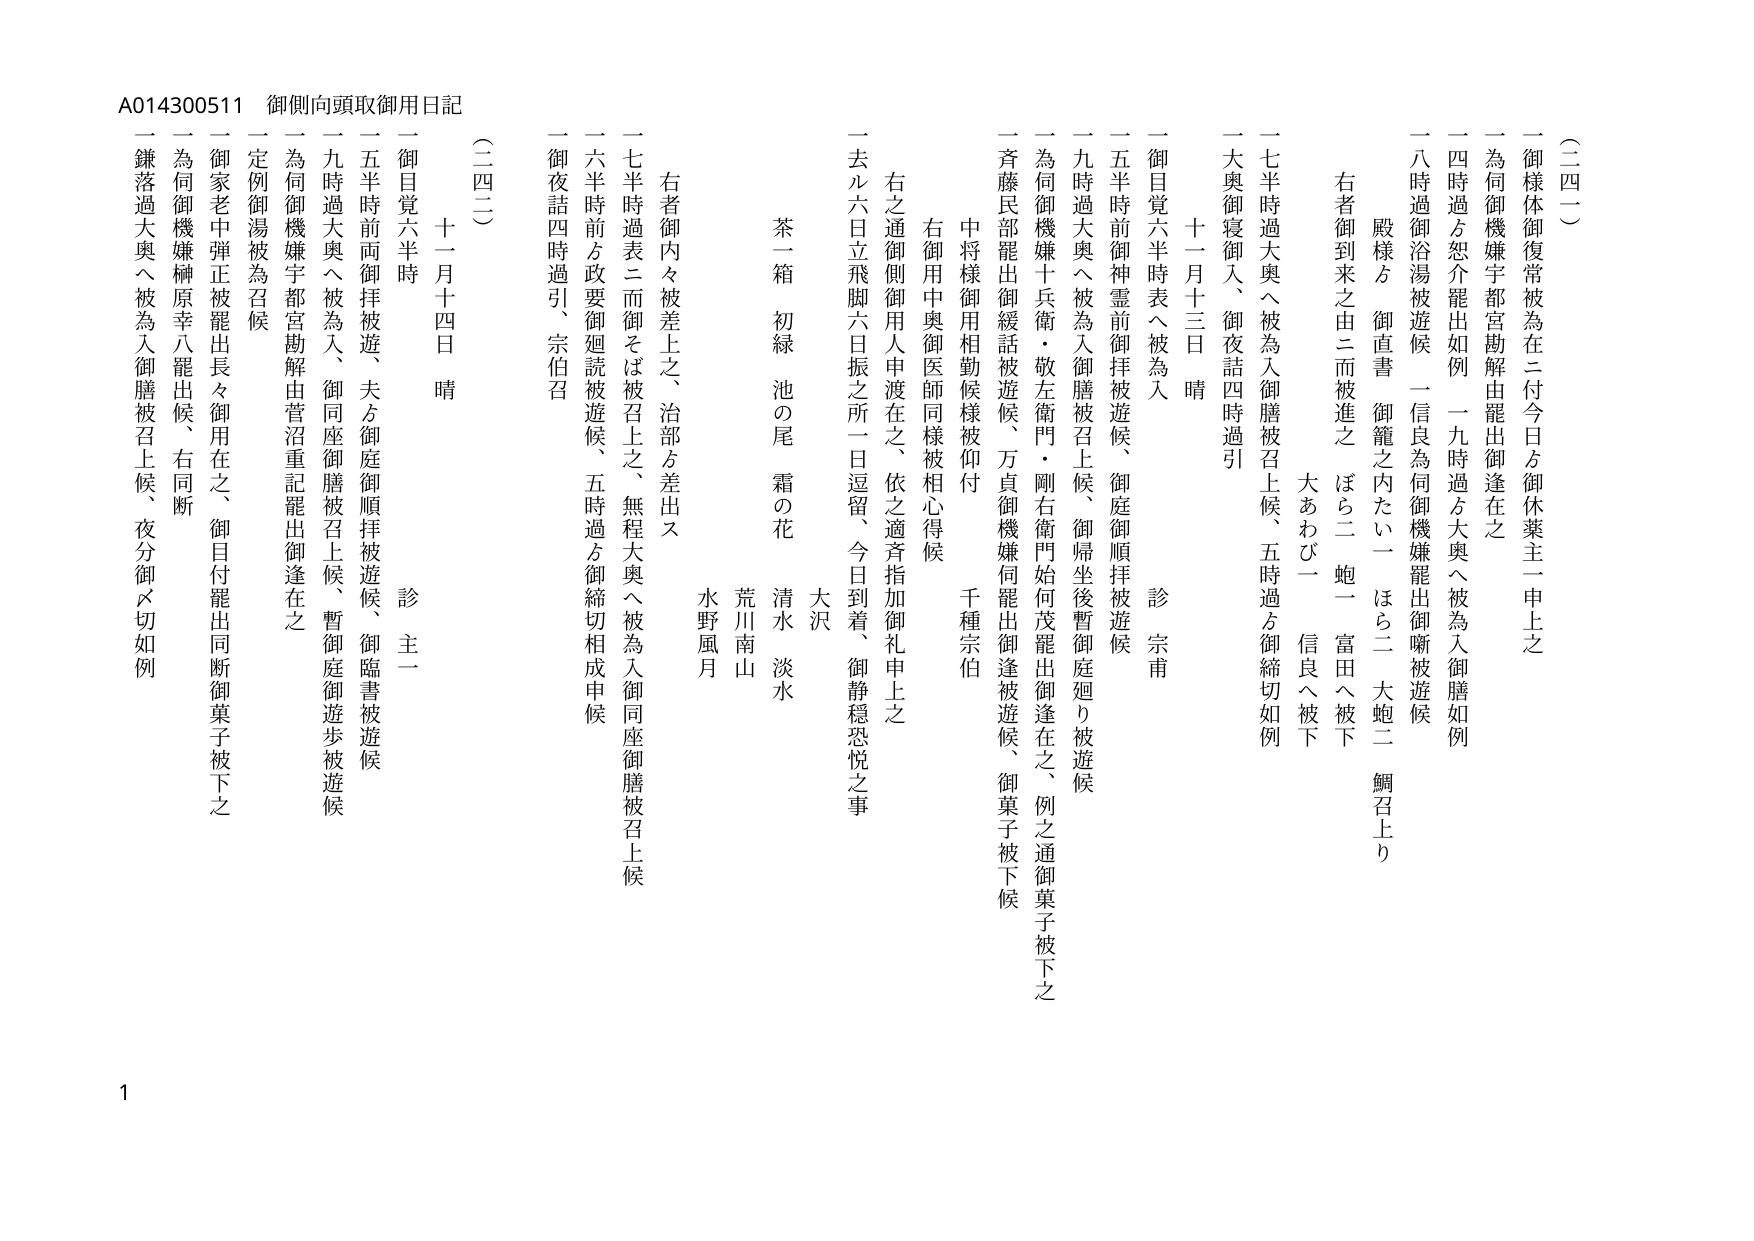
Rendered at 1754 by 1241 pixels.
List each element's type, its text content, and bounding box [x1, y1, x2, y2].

text 一四時過ゟ恕介罷出如例 一九時過ゟ大奥へ被為入御膳如例 [1439, 125, 1477, 1073]
text 一五半時前御神霊前御拝被遊候、御庭御順拝被遊候 [1102, 125, 1139, 1073]
text 中将様御用相勤候様被仰付 千種宗伯 [952, 125, 989, 1073]
text 右者御内々被差上之、治部ゟ差出ス [652, 125, 689, 1073]
text 一九時過大奥へ被為入、御同座御膳被召上候、暫御庭御遊歩被遊候 [314, 125, 352, 1073]
text 一五半時前両御拝被遊、夫ゟ御庭御順拝被遊候、御臨書被遊候 [352, 125, 389, 1073]
text 一為伺御機嫌宇都宮勘解由罷出御逢在之 [1477, 125, 1514, 1073]
text 一大奥御寝御入、御夜詰四時過引 [1214, 125, 1252, 1073]
text 殿様ゟ 御直書 御籠之内たい一 ほら二 大蚫二 鯛召上り [1364, 125, 1402, 1073]
text 一為伺御機嫌榊原幸八罷出候、右同断 [164, 125, 202, 1073]
text 大あわび一 信良へ被下 [1289, 125, 1327, 1073]
text 一定例御湯被為召候 [239, 125, 277, 1073]
text 荒川南山 [727, 125, 764, 1073]
text 一七半時過大奥へ被為入御膳被召上候、五時過ゟ御締切如例 [1252, 125, 1289, 1073]
text 一御家老中弾正被罷出長々御用在之、御目付罷出同断御菓子被下之 [202, 125, 239, 1073]
text 一六半時前ゟ政要御廻読被遊候、五時過ゟ御締切相成申候 [577, 125, 614, 1073]
text 一八時過御浴湯被遊候 一信良為伺御機嫌罷出御噺被遊候 [1402, 125, 1439, 1073]
text 大沢 [802, 125, 839, 1073]
text 一去ル六日立飛脚六日振之所一日逗留、今日到着、御静穏恐悦之事 [839, 125, 877, 1073]
text （二四一） [1552, 125, 1589, 1073]
text 茶一箱 初緑 池の尾 霜の花 清水 淡水 [764, 125, 802, 1073]
text 一七半時過表ニ而御そば被召上之、無程大奥へ被為入御同座御膳被召上候 [614, 125, 652, 1073]
text 一斉藤民部罷出御緩話被遊候、万貞御機嫌伺罷出御逢被遊候、御菓子被下候 [989, 125, 1027, 1073]
text 一為伺御機嫌宇都宮勘解由菅沼重記罷出御逢在之 [277, 125, 314, 1073]
text 一鎌落過大奥へ被為入御膳被召上候、夜分御〆切如例 [127, 125, 164, 1073]
text 一御様体御復常被為在ニ付今日ゟ御休薬主一申上之 [1514, 125, 1552, 1073]
text （二四二） [464, 125, 502, 1073]
text 一九時過大奥へ被為入御膳被召上候、御帰坐後暫御庭廻り被遊候 [1064, 125, 1102, 1073]
text 一為伺御機嫌十兵衛・敬左衛門・剛右衛門始何茂罷出御逢在之、例之通御菓子被下之 [1027, 125, 1064, 1073]
text 一御目覚六半時 診 主一 [389, 125, 427, 1073]
text 右之通御側御用人申渡在之、依之適斉指加御礼申上之 [877, 125, 914, 1073]
text 右御用中奥御医師同様被相心得候 [914, 125, 952, 1073]
text 水野風月 [689, 125, 727, 1073]
text 右者御到来之由ニ而被進之 ぼら二 蚫一 富田へ被下 [1327, 125, 1364, 1073]
text 一御目覚六半時表へ被為入 診 宗甫 [1139, 125, 1177, 1073]
text 十一月十三日 晴 [1177, 125, 1214, 1073]
text 十一月十四日 晴 [427, 125, 464, 1073]
text 一御夜詰四時過引、宗伯召 [539, 125, 577, 1073]
